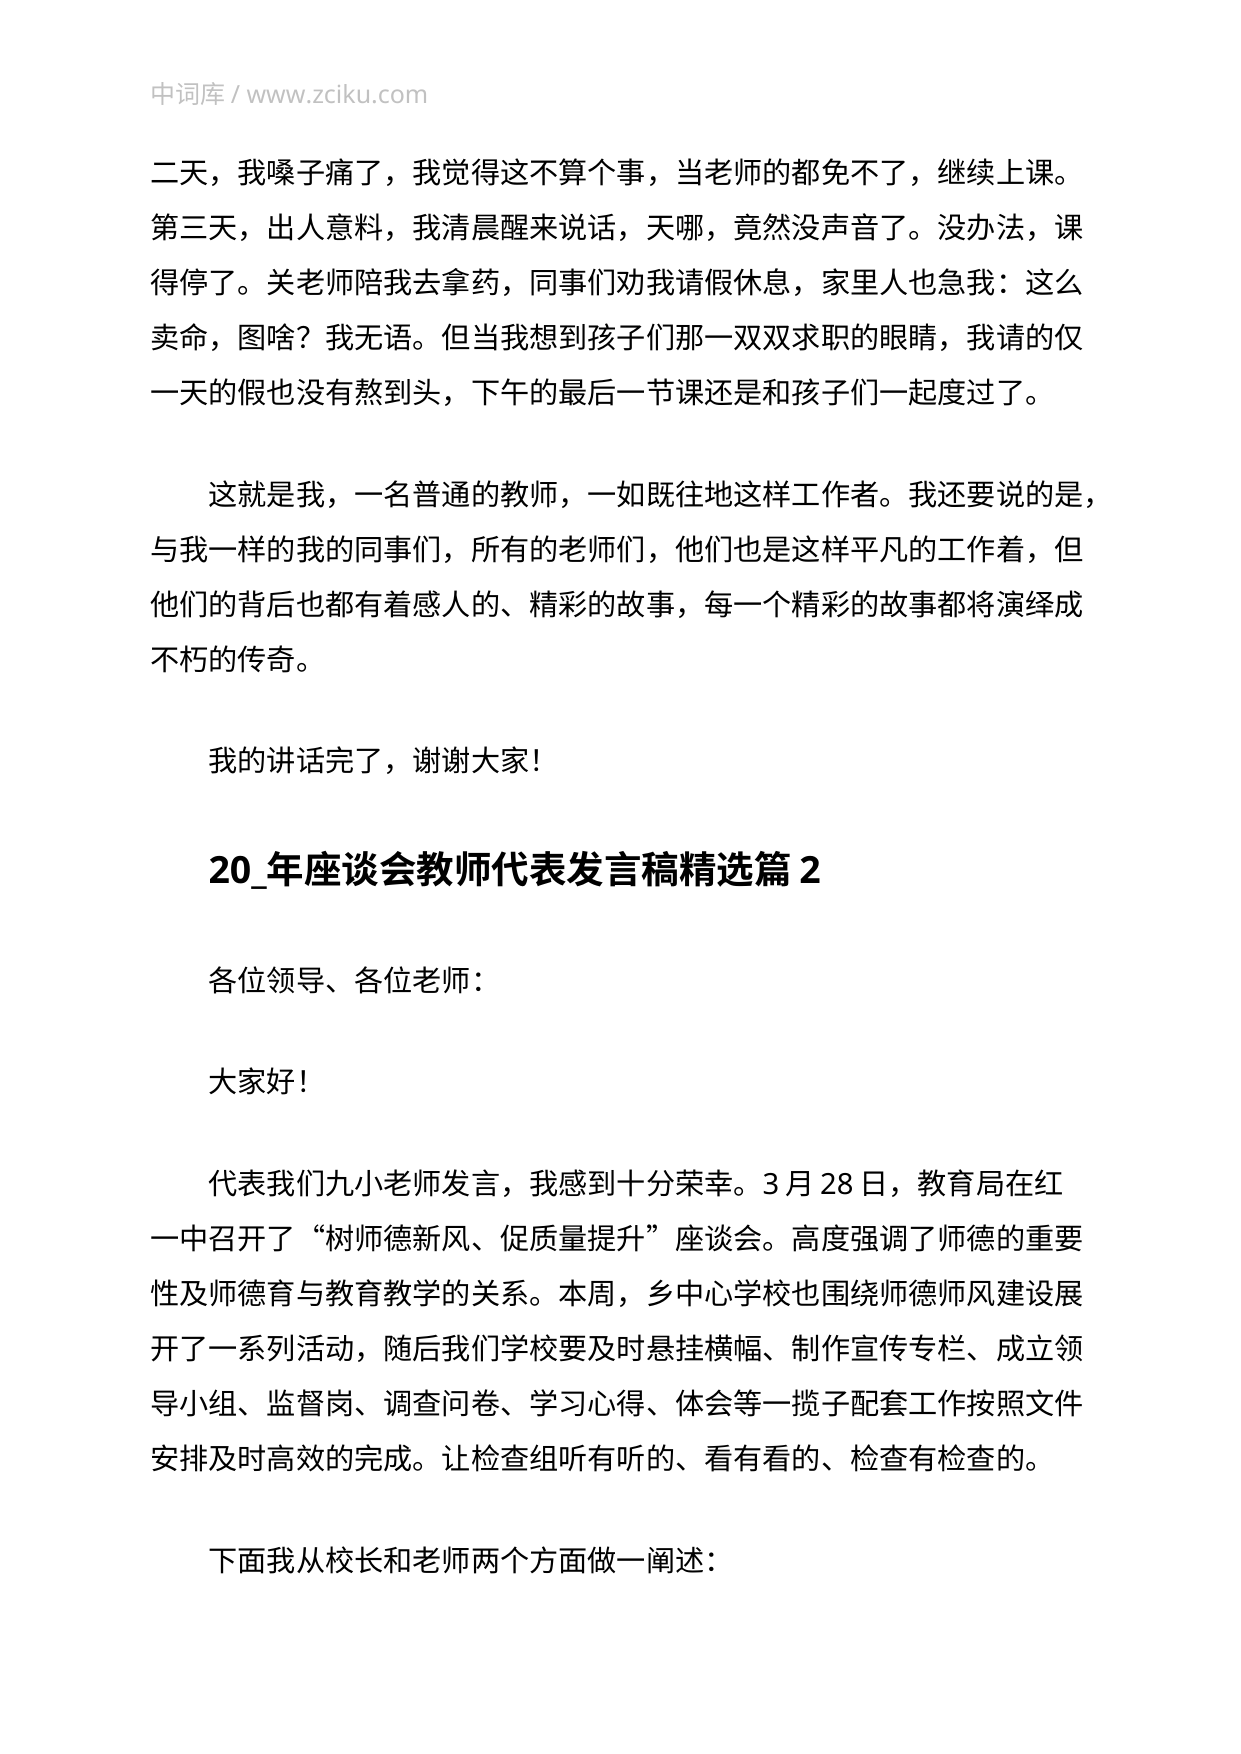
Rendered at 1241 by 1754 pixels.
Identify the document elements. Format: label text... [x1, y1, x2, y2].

text 代表我们九小老师发言，我感到十分荣幸。3月28日，教育局在红一中召开了“树师德新风、促质量提升”座谈会。高度强调了师德的重要性及师德育与教育教学的关系。本周，乡中心学校也围绕师德师风建设展开了一系列活动，随后我们学校要及时悬挂横幅、制作宣传专栏、成立领导小组、监督岗、调查问卷、学习心得、体会等一揽子配套工作按照文件安排及时高效的完成。让检查组听有听的、看有看的、检查有检查的。 [150, 1161, 1090, 1478]
text 我的讲话完了，谢谢大家！ [150, 738, 1090, 780]
text 下面我从校长和老师两个方面做一阐述： [150, 1537, 1090, 1579]
text 20_年座谈会教师代表发言稿精选篇2 [150, 839, 1090, 894]
text 各位领导、各位老师： [150, 957, 1090, 999]
text 这就是我，一名普通的教师，一如既往地这样工作者。我还要说的是，与我一样的我的同事们，所有的老师们，他们也是这样平凡的工作着，但他们的背后也都有着感人的、精彩的故事，每一个精彩的故事都将演绎成不朽的传奇。 [150, 471, 1090, 678]
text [150, 150, 1090, 412]
text 大家好！ [150, 1059, 1090, 1101]
